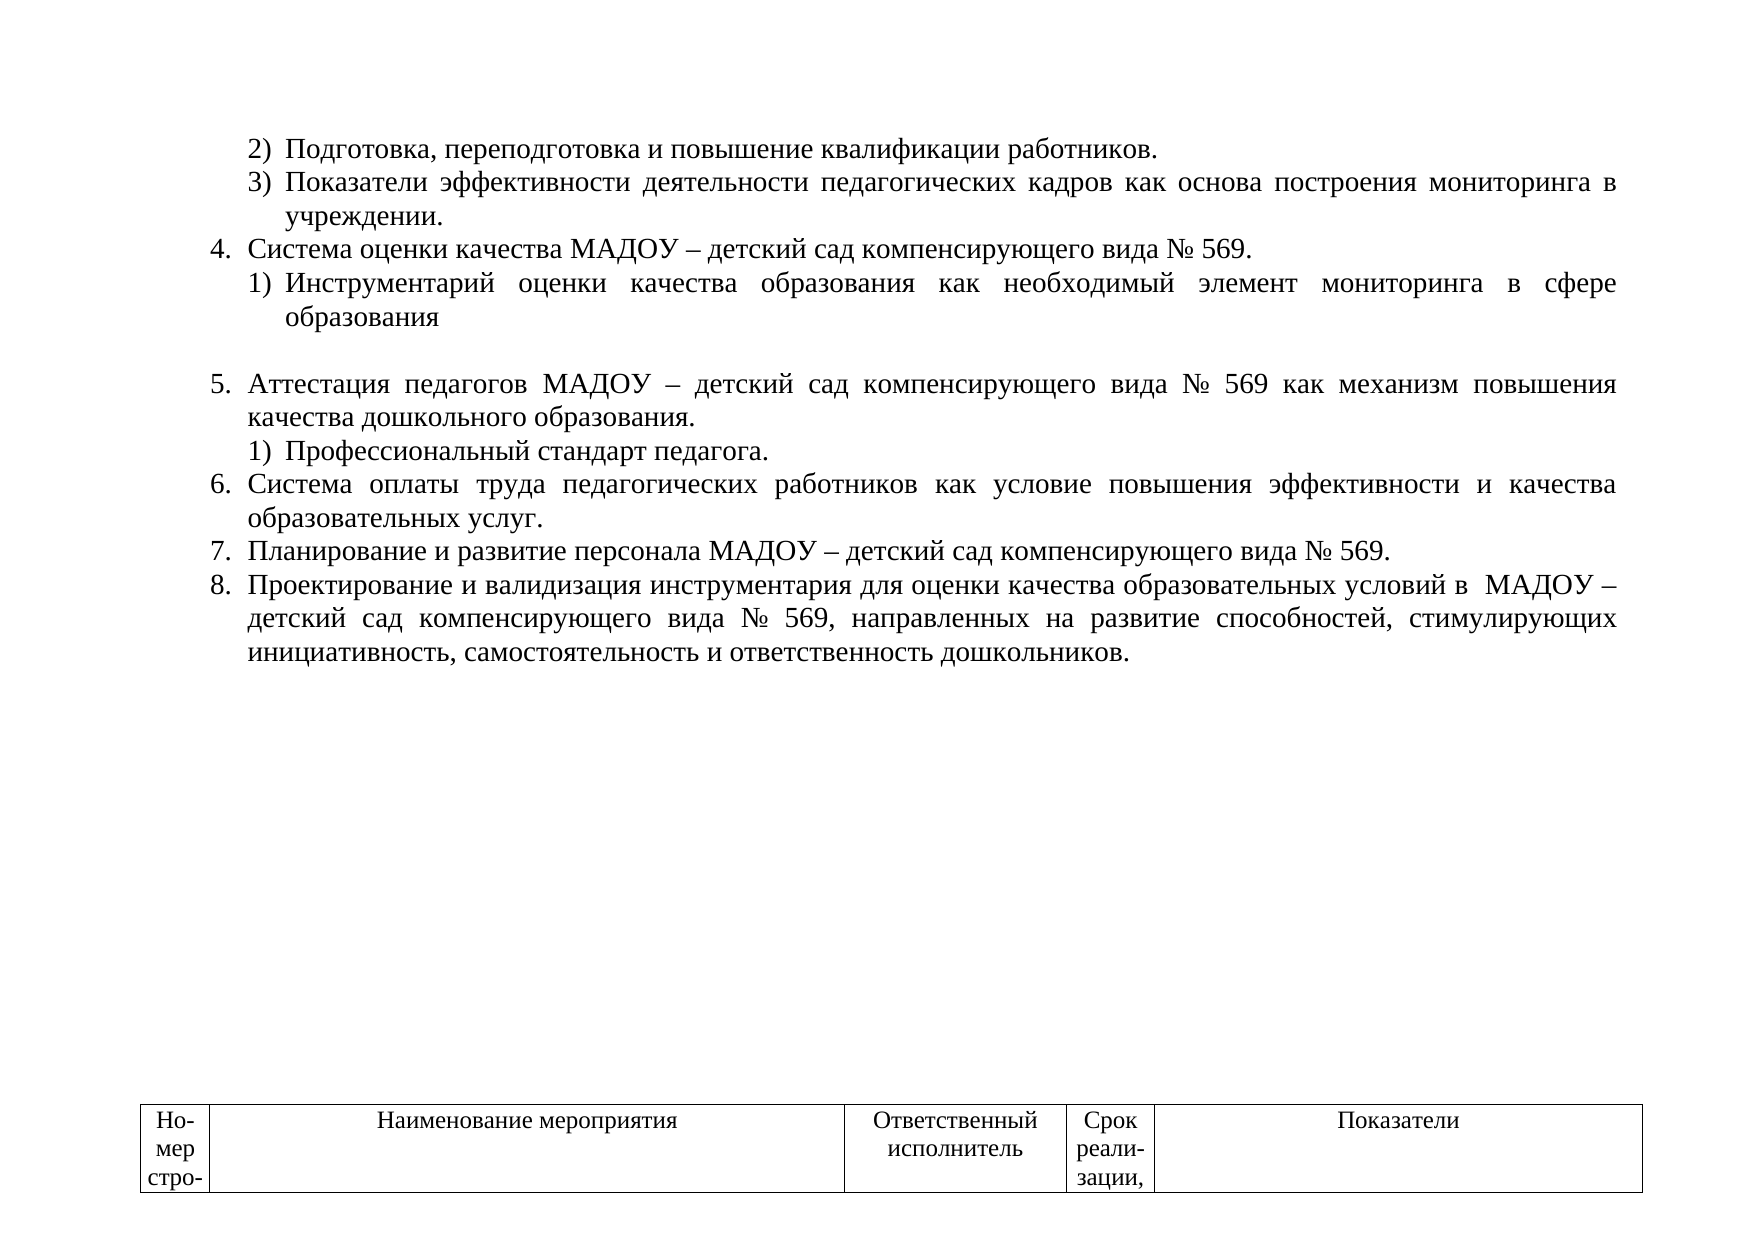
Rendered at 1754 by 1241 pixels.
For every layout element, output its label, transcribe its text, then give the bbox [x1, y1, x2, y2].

list Показатели эффективности деятельности педагогических кадров как основа построения мониторинга в учреждении. [247, 164, 1618, 232]
list Аттестация педагогов МАДОУ – детский сад компенсирующего вида № 569 как механизм повышения качества дошкольного образования. [210, 366, 1618, 433]
list Профессиональный стандарт педагога. [247, 433, 1618, 466]
list Подготовка, переподготовка и повышение квалификации работников. [247, 131, 1618, 164]
table_header Но-мер стро-ки [141, 1105, 209, 1192]
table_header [1067, 1105, 1154, 1192]
list Инструментарий оценки качества образования как необходимый элемент мониторинга в сфере образования [247, 265, 1618, 332]
list Планирование и развитие персонала МАДОУ – детский сад компенсирующего вида № 569. [210, 533, 1618, 567]
list Проектирование и валидизация инструментария для оценки качества образовательных условий в МАДОУ – детский сад компенсирующего вида № 569, направленных на развитие способностей, стимулирующих инициативность, самостоятельность и ответственность дошкольников. [210, 567, 1618, 668]
table_header Показатели [1155, 1105, 1642, 1192]
list Система оплаты труда педагогических работников как условие повышения эффективности и качества образовательных услуг. [210, 466, 1618, 533]
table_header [210, 1105, 844, 1192]
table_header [845, 1105, 1066, 1192]
list Система оценки качества МАДОУ – детский сад компенсирующего вида № 569. [210, 232, 1618, 265]
